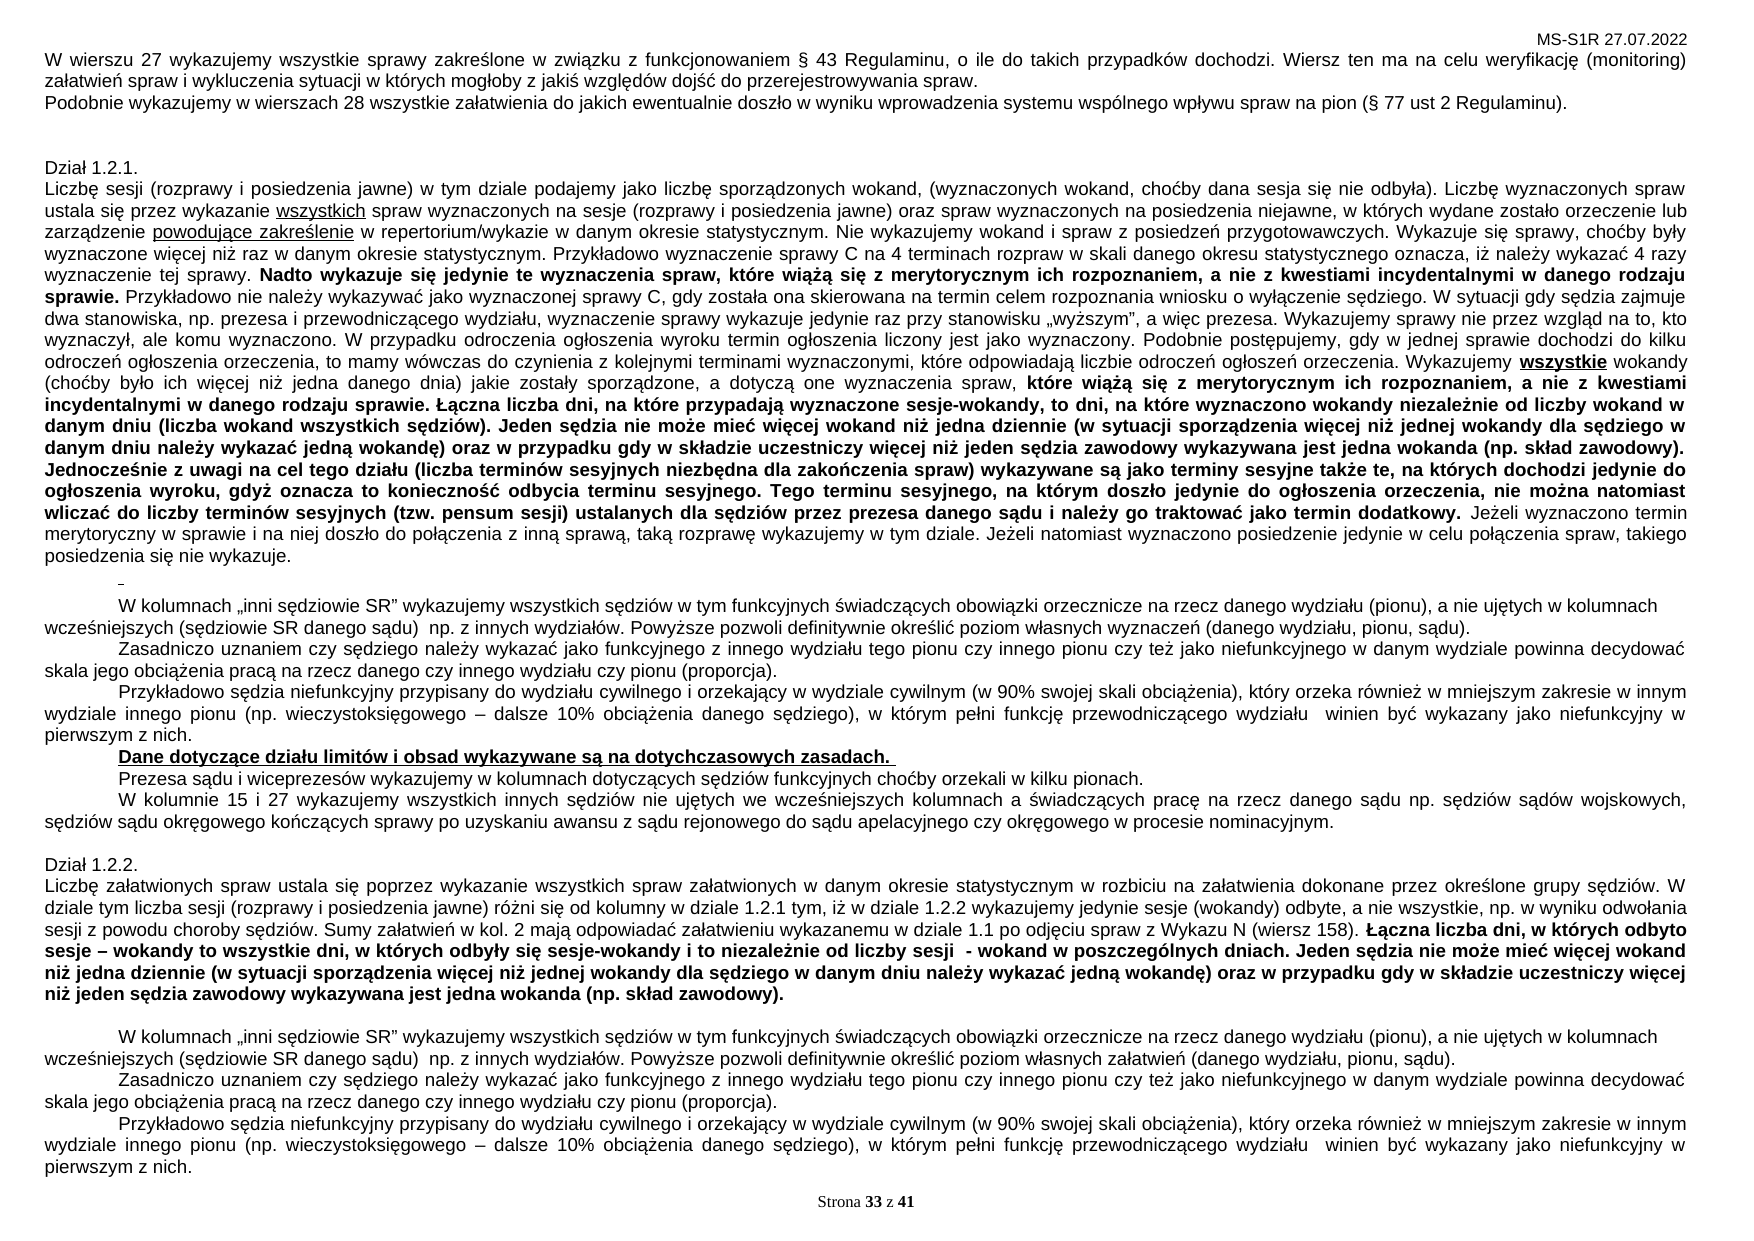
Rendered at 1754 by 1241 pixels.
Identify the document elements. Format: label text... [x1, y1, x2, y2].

text Dział 1.2.1. [44, 156, 1687, 178]
text W wierszu 27 wykazujemy wszystkie sprawy zakreślone w związku z funkcjonowaniem § 43 Regulaminu, o ile do takich przypadków dochodzi. Wiersz ten ma na celu weryfikację (monitoring) załatwień spraw i wykluczenia sytuacji w których mogłoby z jakiś względów dojść do przerejestrowywania spraw. [44, 49, 1687, 92]
text Zasadniczo uznaniem czy sędziego należy wykazać jako funkcyjnego z innego wydziału tego pionu czy innego pionu czy też jako niefunkcyjnego w danym wydziale powinna decydować skala jego obciążenia pracą na rzecz danego czy innego wydziału czy pionu (proporcja). [44, 638, 1687, 681]
text W kolumnach „inni sędziowie SR” wykazujemy wszystkich sędziów w tym funkcyjnych świadczących obowiązki orzecznicze na rzecz danego wydziału (pionu), a nie ujętych w kolumnach wcześniejszych (sędziowie SR danego sądu) np. z innych wydziałów. Powyższe pozwoli definitywnie określić poziom własnych wyznaczeń (danego wydziału, pionu, sądu). [44, 595, 1687, 638]
text Dane dotyczące działu limitów i obsad wykazywane są na dotychczasowych zasadach. [44, 746, 1687, 767]
text W kolumnach „inni sędziowie SR” wykazujemy wszystkich sędziów w tym funkcyjnych świadczących obowiązki orzecznicze na rzecz danego wydziału (pionu), a nie ujętych w kolumnach wcześniejszych (sędziowie SR danego sądu) np. z innych wydziałów. Powyższe pozwoli definitywnie określić poziom własnych załatwień (danego wydziału, pionu, sądu). [44, 1026, 1687, 1069]
text Przykładowo sędzia niefunkcyjny przypisany do wydziału cywilnego i orzekający w wydziale cywilnym (w 90% swojej skali obciążenia), który orzeka również w mniejszym zakresie w innym wydziale innego pionu (np. wieczystoksięgowego – dalsze 10% obciążenia danego sędziego), w którym pełni funkcję przewodniczącego wydziału winien być wykazany jako niefunkcyjny w pierwszym z nich. [44, 681, 1687, 746]
text Prezesa sądu i wiceprezesów wykazujemy w kolumnach dotyczących sędziów funkcyjnych choćby orzekali w kilku pionach. [44, 767, 1687, 789]
text Liczbę załatwionych spraw ustala się poprzez wykazanie wszystkich spraw załatwionych w danym okresie statystycznym w rozbiciu na załatwienia dokonane przez określone grupy sędziów. W dziale tym liczba sesji (rozprawy i posiedzenia jawne) różni się od kolumny w dziale 1.2.1 tym, iż w dziale 1.2.2 wykazujemy jedynie sesje (wokandy) odbyte, a nie wszystkie, np. w wyniku odwołania sesji z powodu choroby sędziów. Sumy załatwień w kol. 2 mają odpowiadać załatwieniu wykazanemu w dziale 1.1 po odjęciu spraw z Wykazu N (wiersz 158). Łączna liczba dni, w których odbyto sesje – wokandy to wszystkie dni, w których odbyły się sesje-wokandy i to niezależnie od liczby sesji - wokand w poszczególnych dniach. Jeden sędzia nie może mieć więcej wokand niż jedna dziennie (w sytuacji sporządzenia więcej niż jednej wokandy dla sędziego w danym dniu należy wykazać jedną wokandę) oraz w przypadku gdy w składzie uczestniczy więcej niż jeden sędzia zawodowy wykazywana jest jedna wokanda (np. skład zawodowy). [44, 875, 1687, 1004]
text W kolumnie 15 i 27 wykazujemy wszystkich innych sędziów nie ujętych we wcześniejszych kolumnach a świadczących pracę na rzecz danego sądu np. sędziów sądów wojskowych, sędziów sądu okręgowego kończących sprawy po uzyskaniu awansu z sądu rejonowego do sądu apelacyjnego czy okręgowego w procesie nominacyjnym. [44, 789, 1687, 832]
text Liczbę sesji (rozprawy i posiedzenia jawne) w tym dziale podajemy jako liczbę sporządzonych wokand, (wyznaczonych wokand, choćby dana sesja się nie odbyła). Liczbę wyznaczonych spraw ustala się przez wykazanie wszystkich spraw wyznaczonych na sesje (rozprawy i posiedzenia jawne) oraz spraw wyznaczonych na posiedzenia niejawne, w których wydane zostało orzeczenie lub zarządzenie powodujące zakreślenie w repertorium/wykazie w danym okresie statystycznym. Nie wykazujemy wokand i spraw z posiedzeń przygotowawczych. Wykazuje się sprawy, choćby były wyznaczone więcej niż raz w danym okresie statystycznym. Przykładowo wyznaczenie sprawy C na 4 terminach rozpraw w skali danego okresu statystycznego oznacza, iż należy wykazać 4 razy wyznaczenie tej sprawy. Nadto wykazuje się jedynie te wyznaczenia spraw, które wiążą się z merytorycznym ich rozpoznaniem, a nie z kwestiami incydentalnymi w danego rodzaju sprawie. Przykładowo nie należy wykazywać jako wyznaczonej sprawy C, gdy została ona skierowana na termin celem rozpoznania wniosku o wyłączenie sędziego. W sytuacji gdy sędzia zajmuje dwa stanowiska, np. prezesa i przewodniczącego wydziału, wyznaczenie sprawy wykazuje jedynie raz przy stanowisku „wyższym”, a więc prezesa. Wykazujemy sprawy nie przez wzgląd na to, kto wyznaczył, ale komu wyznaczono. W przypadku odroczenia ogłoszenia wyroku termin ogłoszenia liczony jest jako wyznaczony. Podobnie postępujemy, gdy w jednej sprawie dochodzi do kilku odroczeń ogłoszenia orzeczenia, to mamy wówczas do czynienia z kolejnymi terminami wyznaczonymi, które odpowiadają liczbie odroczeń ogłoszeń orzeczenia. Wykazujemy wszystkie wokandy (choćby było ich więcej niż jedna danego dnia) jakie zostały sporządzone, a dotyczą one wyznaczenia spraw, które wiążą się z merytorycznym ich rozpoznaniem, a nie z kwestiami incydentalnymi w danego rodzaju sprawie. Łączna liczba dni, na które przypadają wyznaczone sesje-wokandy, to dni, na które wyznaczono wokandy niezależnie od liczby wokand w danym dniu (liczba wokand wszystkich sędziów). Jeden sędzia nie może mieć więcej wokand niż jedna dziennie (w sytuacji sporządzenia więcej niż jednej wokandy dla sędziego w danym dniu należy wykazać jedną wokandę) oraz w przypadku gdy w składzie uczestniczy więcej niż jeden sędzia zawodowy wykazywana jest jedna wokanda (np. skład zawodowy). Jednocześnie z uwagi na cel tego działu (liczba terminów sesyjnych niezbędna dla zakończenia spraw) wykazywane są jako terminy sesyjne także te, na których dochodzi jedynie do ogłoszenia wyroku, gdyż oznacza to konieczność odbycia terminu sesyjnego. Tego terminu sesyjnego, na którym doszło jedynie do ogłoszenia orzeczenia, nie można natomiast wliczać do liczby terminów sesyjnych (tzw. pensum sesji) ustalanych dla sędziów przez prezesa danego sądu i należy go traktować jako termin dodatkowy. Jeżeli wyznaczono termin merytoryczny w sprawie i na niej doszło do połączenia z inną sprawą, taką rozprawę wykazujemy w tym dziale. Jeżeli natomiast wyznaczono posiedzenie jedynie w celu połączenia spraw, takiego posiedzenia się nie wykazuje. [44, 178, 1687, 566]
text Podobnie wykazujemy w wierszach 28 wszystkie załatwienia do jakich ewentualnie doszło w wyniku wprowadzenia systemu wspólnego wpływu spraw na pion (§ 77 ust 2 Regulaminu). [44, 92, 1687, 113]
text Zasadniczo uznaniem czy sędziego należy wykazać jako funkcyjnego z innego wydziału tego pionu czy innego pionu czy też jako niefunkcyjnego w danym wydziale powinna decydować skala jego obciążenia pracą na rzecz danego czy innego wydziału czy pionu (proporcja). [44, 1069, 1687, 1112]
text Przykładowo sędzia niefunkcyjny przypisany do wydziału cywilnego i orzekający w wydziale cywilnym (w 90% swojej skali obciążenia), który orzeka również w mniejszym zakresie w innym wydziale innego pionu (np. wieczystoksięgowego – dalsze 10% obciążenia danego sędziego), w którym pełni funkcję przewodniczącego wydziału winien być wykazany jako niefunkcyjny w pierwszym z nich. [44, 1112, 1687, 1177]
text Dział 1.2.2. [44, 854, 1687, 875]
